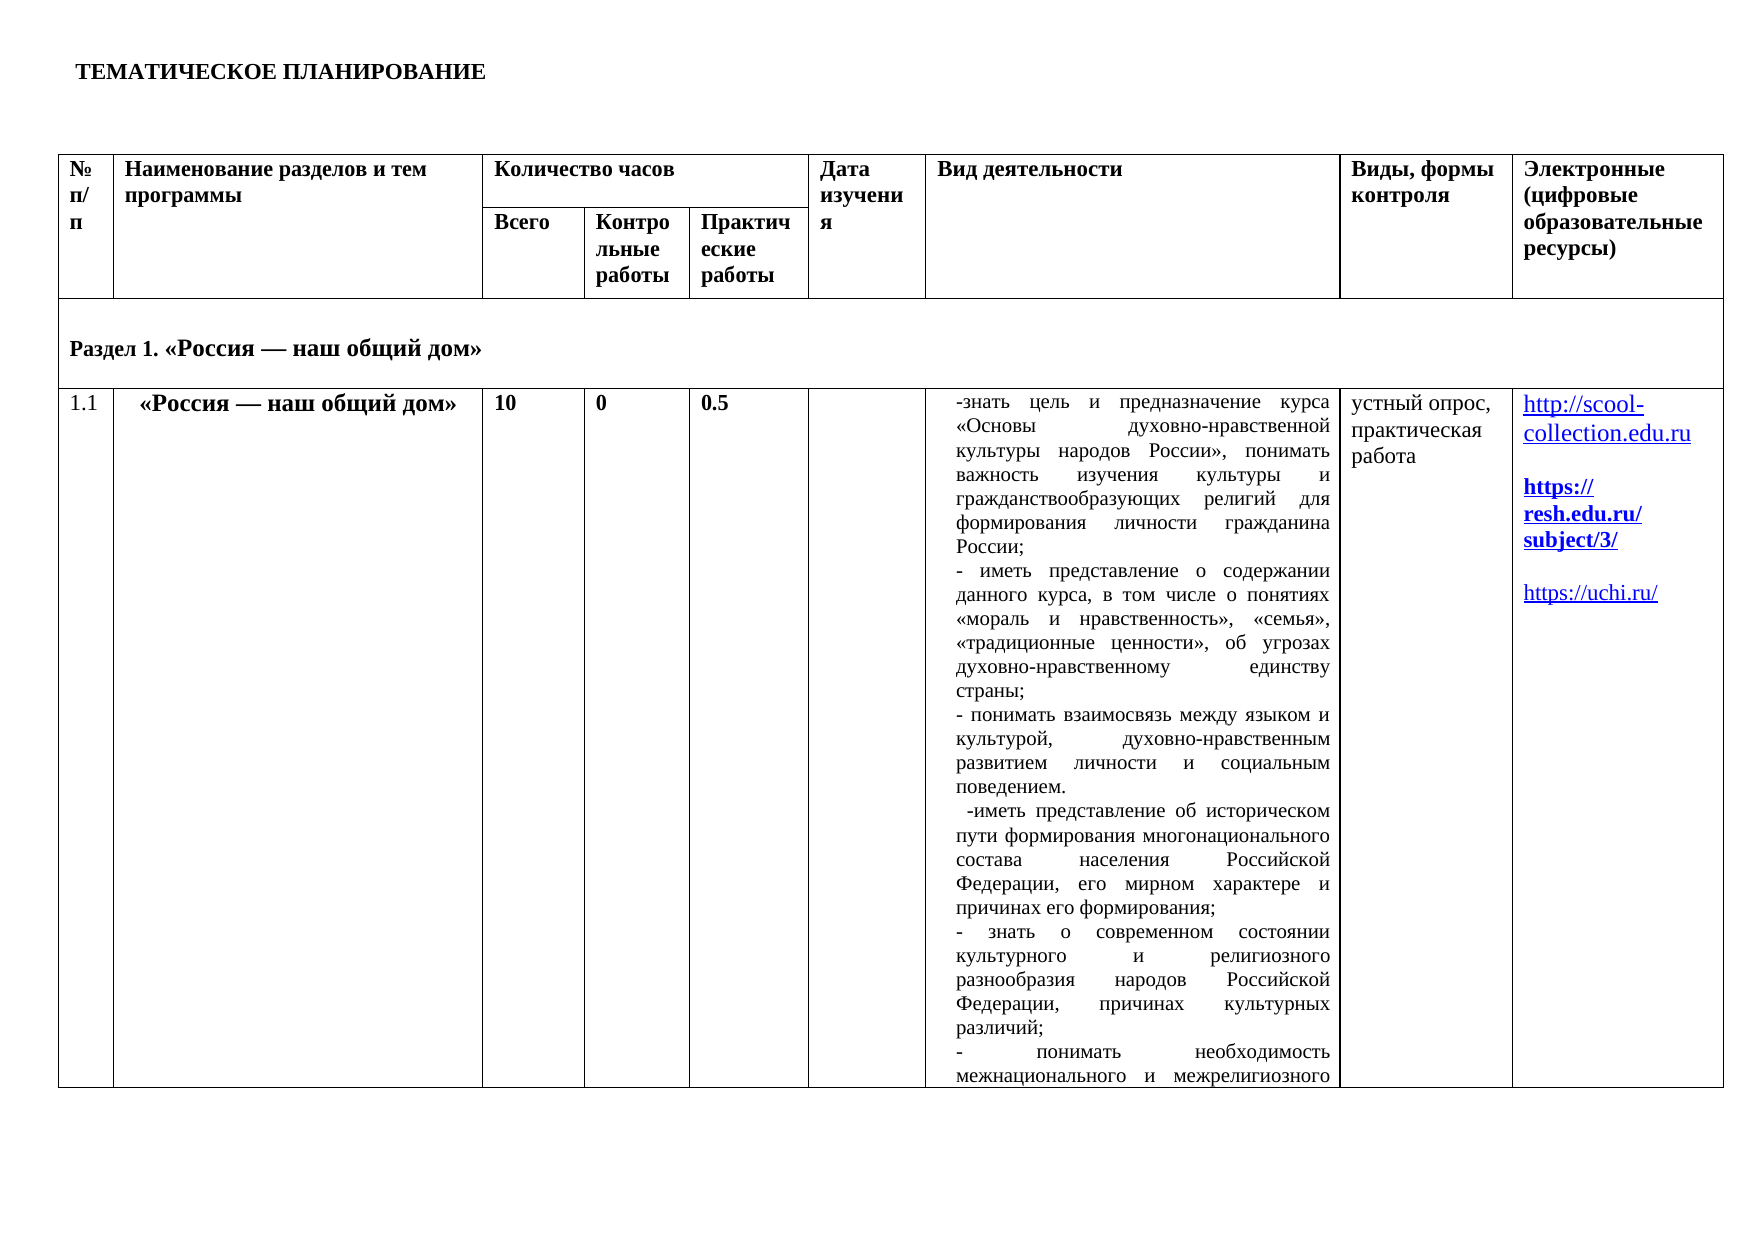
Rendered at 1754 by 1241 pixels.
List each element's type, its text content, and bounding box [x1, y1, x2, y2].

table_cell 0 [585, 389, 689, 1087]
table_header Вид деятельности [926, 155, 1339, 298]
table_cell 10 [483, 389, 584, 1087]
table_cell [809, 389, 925, 1087]
table_cell Контрольные работы [585, 208, 689, 298]
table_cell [114, 389, 482, 1087]
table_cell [1513, 389, 1723, 1087]
table_cell 0.5 [690, 389, 808, 1087]
table_cell Раздел 1. «Россия — наш общий дом» [59, 299, 1723, 388]
table_header Виды, формы контроля [1341, 155, 1512, 298]
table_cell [926, 389, 1339, 1087]
table_cell 1.1 [59, 389, 113, 1087]
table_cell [1341, 389, 1512, 1087]
table_header Электронные (цифровые образовательные ресурсы) [1513, 155, 1723, 298]
table_header Количество часов [483, 155, 808, 207]
table_cell Практические работы [690, 208, 808, 298]
table_cell Всего [483, 208, 584, 298]
text ТЕМАТИЧЕСКОЕ ПЛАНИРОВАНИЕ [69, 59, 1687, 85]
table_header № п/п [59, 155, 113, 298]
table_header Наименование разделов и тем программы [114, 155, 482, 298]
table_header Дата изучения [809, 155, 925, 298]
